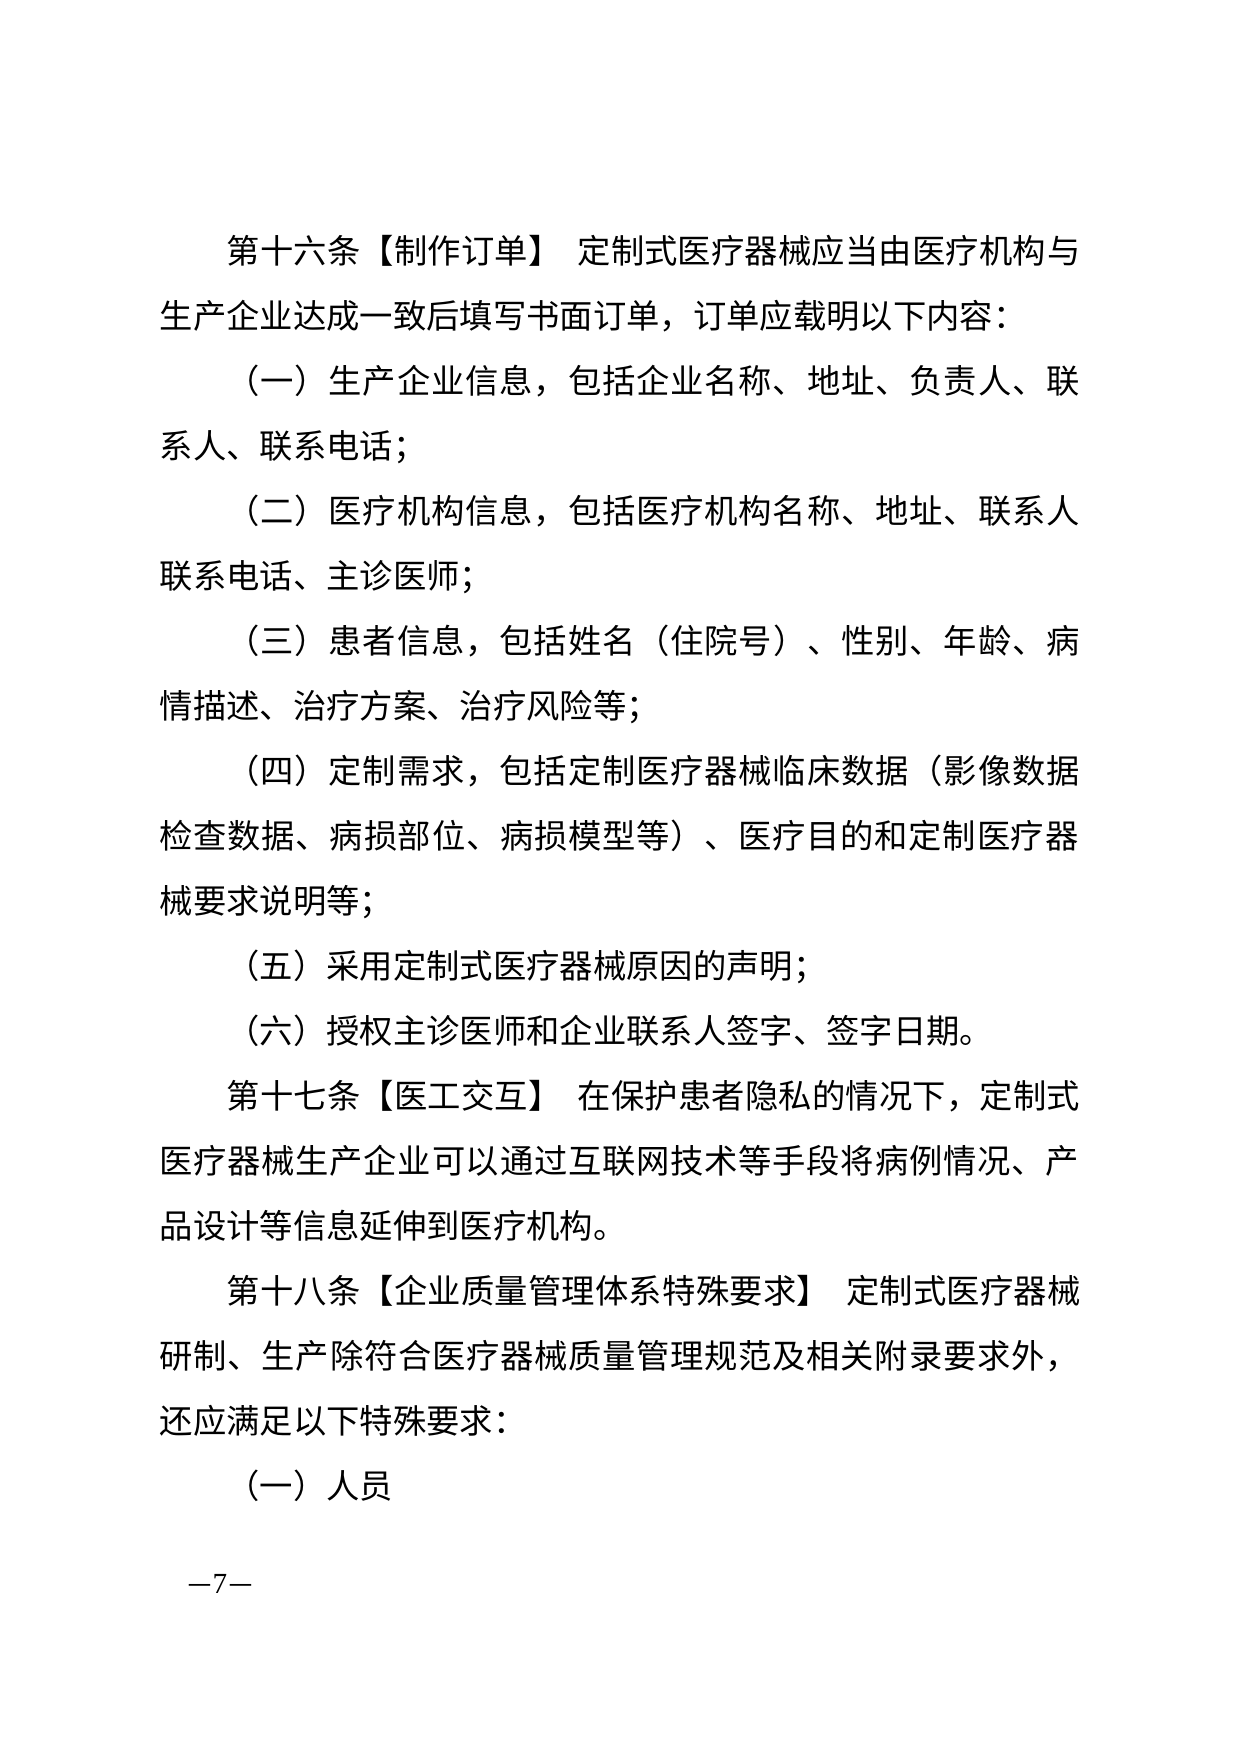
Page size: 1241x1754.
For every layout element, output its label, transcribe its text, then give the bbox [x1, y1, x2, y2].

text （二）医疗机构信息，包括医疗机构名称、地址、联系人、联系电话、主诊医师； [159, 477, 1081, 607]
text 第十六条【制作订单】 定制式医疗器械应当由医疗机构与生产企业达成一致后填写书面订单，订单应载明以下内容： [159, 217, 1081, 347]
text （一）人员 [159, 1452, 1081, 1517]
text （一）生产企业信息，包括企业名称、地址、负责人、联系人、联系电话； [159, 347, 1081, 477]
text （六）授权主诊医师和企业联系人签字、签字日期。 [159, 997, 1081, 1062]
text （三）患者信息，包括姓名（住院号）、性别、年龄、病情描述、治疗方案、治疗风险等； [159, 607, 1081, 737]
text （四）定制需求，包括定制医疗器械临床数据（影像数据、检查数据、病损部位、病损模型等）、医疗目的和定制医疗器械要求说明等； [159, 737, 1081, 932]
text 第十八条【企业质量管理体系特殊要求】 定制式医疗器械研制、生产除符合医疗器械质量管理规范及相关附录要求外，还应满足以下特殊要求： [159, 1257, 1081, 1452]
text 第十七条【医工交互】 在保护患者隐私的情况下，定制式医疗器械生产企业可以通过互联网技术等手段将病例情况、产品设计等信息延伸到医疗机构。 [159, 1062, 1081, 1257]
text （五）采用定制式医疗器械原因的声明； [159, 932, 1081, 997]
